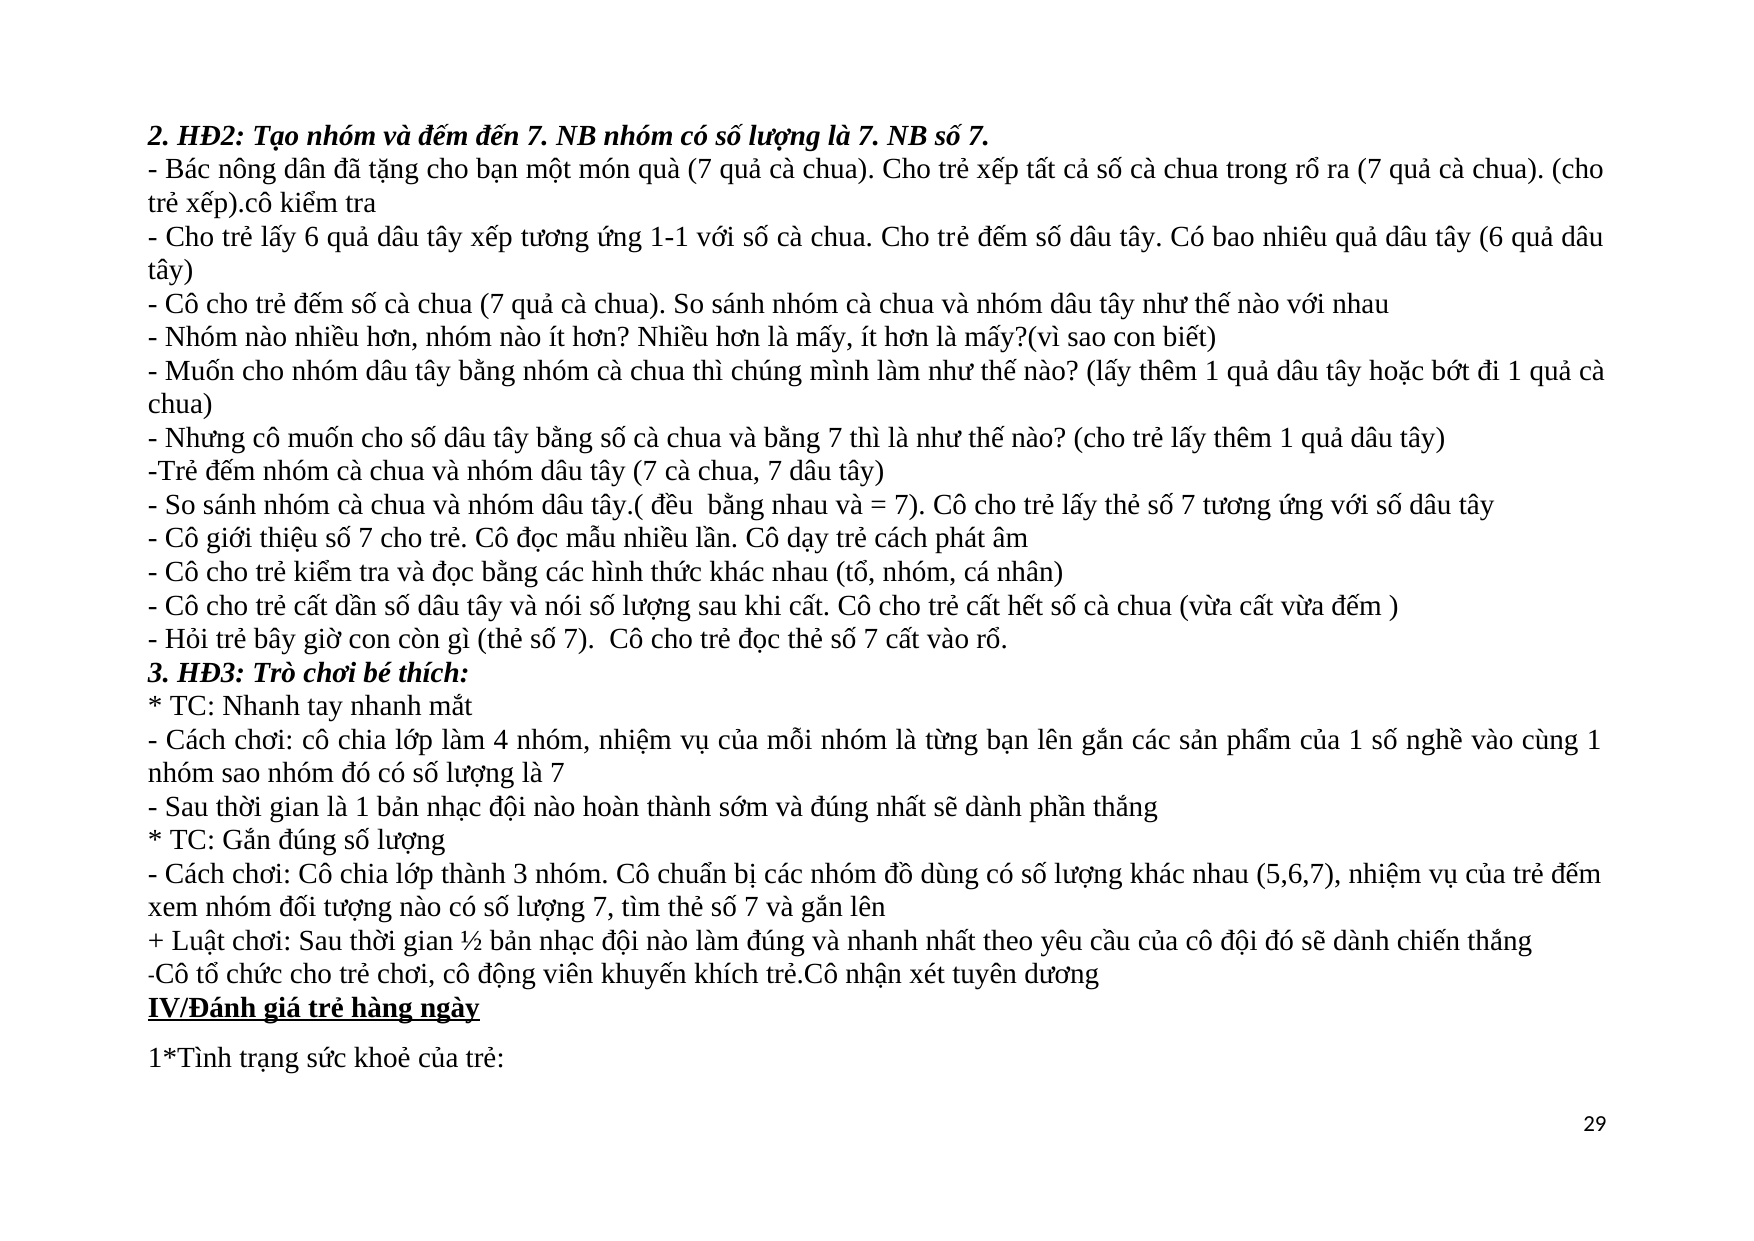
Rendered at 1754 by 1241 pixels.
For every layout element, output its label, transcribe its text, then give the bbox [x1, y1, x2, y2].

text 3. HĐ3: Trò chơi bé thích: [148, 655, 1606, 688]
text - Hỏi trẻ bây giờ con còn gì (thẻ số 7). Cô cho trẻ đọc thẻ số 7 cất vào rổ. [148, 621, 1606, 655]
text -Cô tổ chức cho trẻ chơi, cô động viên khuyến khích trẻ.Cô nhận xét tuyên dương [148, 957, 1606, 990]
text IV/Đánh giá trẻ hàng ngày [148, 990, 1606, 1024]
text * TC: Nhanh tay nhanh mắt [148, 688, 1606, 722]
text - Sau thời gian là 1 bản nhạc đội nào hoàn thành sớm và đúng nhất sẽ dành phần thắng [148, 789, 1606, 822]
text - Muốn cho nhóm dâu tây bằng nhóm cà chua thì chúng mình làm như thế nào? (lấy thêm 1 quả dâu tây hoặc bớt đi 1 quả cà chua) [148, 353, 1606, 420]
text - So sánh nhóm cà chua và nhóm dâu tây.( đều bằng nhau và = 7). Cô cho trẻ lấy thẻ số 7 tương ứng với số dâu tây [148, 487, 1606, 521]
text - Cô giới thiệu số 7 cho trẻ. Cô đọc mẫu nhiều lần. Cô dạy trẻ cách phát âm [148, 521, 1606, 554]
text -Trẻ đếm nhóm cà chua và nhóm dâu tây (7 cà chua, 7 dâu tây) [148, 453, 1606, 487]
text - Cô cho trẻ đếm số cà chua (7 quả cà chua). So sánh nhóm cà chua và nhóm dâu tây như thế nào với nhau [148, 286, 1606, 319]
text - Cô cho trẻ kiểm tra và đọc bằng các hình thức khác nhau (tổ, nhóm, cá nhân) [148, 554, 1606, 588]
text - Cách chơi: cô chia lớp làm 4 nhóm, nhiệm vụ của mỗi nhóm là từng bạn lên gắn các sản phẩm của 1 số nghề vào cùng 1 nhóm sao nhóm đó có số lượng là 7 [148, 722, 1606, 789]
text 1*Tình trạng sức khoẻ của trẻ: [148, 1041, 1606, 1074]
text + Luật chơi: Sau thời gian ½ bản nhạc đội nào làm đúng và nhanh nhất theo yêu cầu của cô đội đó sẽ dành chiến thắng [148, 923, 1606, 957]
text - Bác nông dân đã tặng cho bạn một món quà (7 quả cà chua). Cho trẻ xếp tất cả số cà chua trong rổ ra (7 quả cà chua). (cho trẻ xếp).cô kiểm tra [148, 152, 1606, 219]
text * TC: Gắn đúng số lượng [148, 822, 1606, 856]
text - Cách chơi: Cô chia lớp thành 3 nhóm. Cô chuẩn bị các nhóm đồ dùng có số lượng khác nhau (5,6,7), nhiệm vụ của trẻ đếm xem nhóm đối tượng nào có số lượng 7, tìm thẻ số 7 và gắn lên [148, 856, 1606, 923]
text - Cho trẻ lấy 6 quả dâu tây xếp tương ứng 1-1 với số cà chua. Cho trẻ đếm số dâu tây. Có bao nhiêu quả dâu tây (6 quả dâu tây) [148, 219, 1606, 286]
text - Nhưng cô muốn cho số dâu tây bằng số cà chua và bằng 7 thì là như thế nào? (cho trẻ lấy thêm 1 quả dâu tây) [148, 420, 1606, 453]
text 2. HĐ2: Tạo nhóm và đếm đến 7. NB nhóm có số lượng là 7. NB số 7. [148, 118, 1606, 152]
text - Cô cho trẻ cất dần số dâu tây và nói số lượng sau khi cất. Cô cho trẻ cất hết số cà chua (vừa cất vừa đếm ) [148, 588, 1606, 621]
text - Nhóm nào nhiều hơn, nhóm nào ít hơn? Nhiều hơn là mấy, ít hơn là mấy?(vì sao con biết) [148, 319, 1606, 353]
